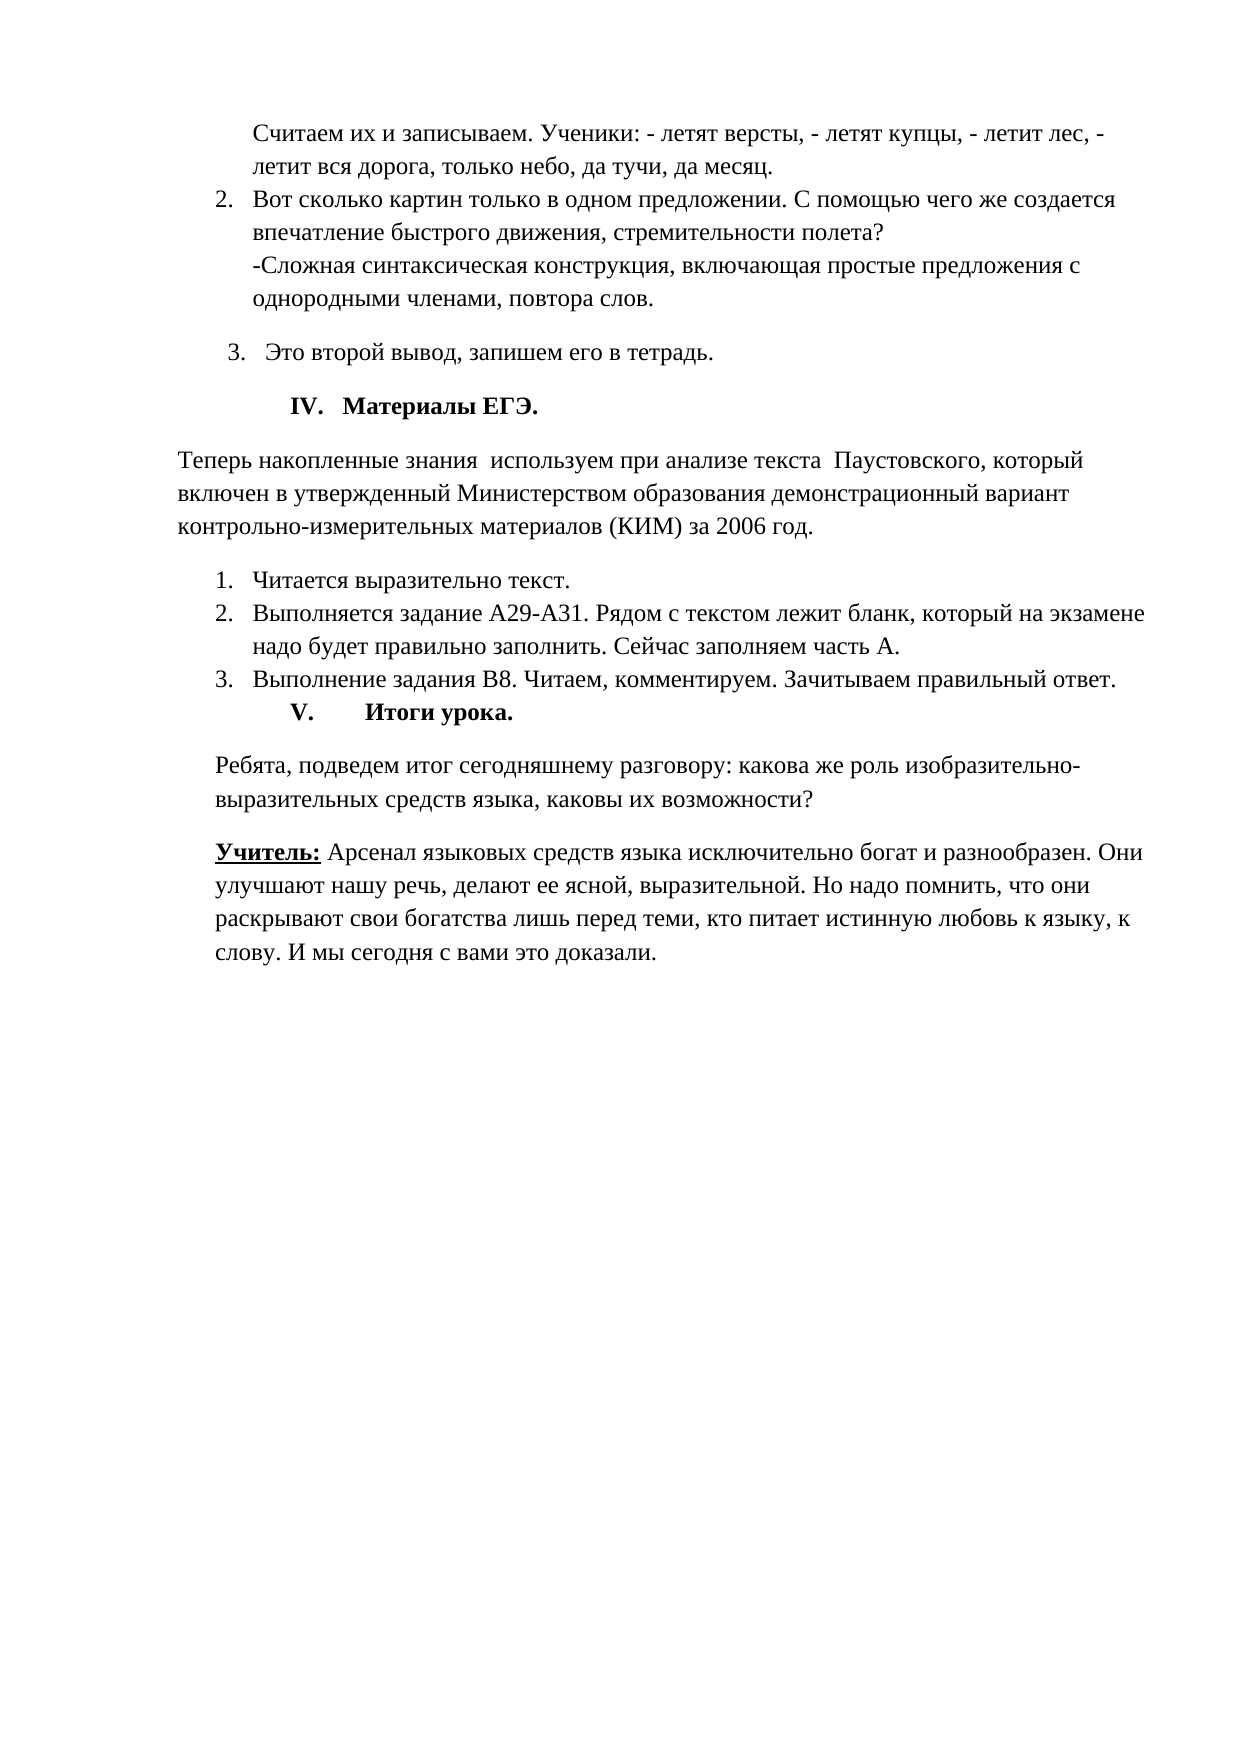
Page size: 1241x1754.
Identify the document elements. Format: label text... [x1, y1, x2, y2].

text Учитель: Арсенал языковых средств языка исключительно богат и разнообразен. Они улучшают нашу речь, делают ее ясной, выразительной. Но надо помнить, что они раскрывают свои богатства лишь перед теми, кто питает истинную любовь к языку, к слову. И мы сегодня с вами это доказали. [215, 837, 1152, 965]
list Выполнение задания В8. Читаем, комментируем. Зачитываем правильный ответ. [215, 664, 1152, 692]
text Ребята, подведем итог сегодняшнему разговору: какова же роль изобразительно-выразительных средств языка, каковы их возможности? [215, 751, 1152, 812]
list Итоги урока. [290, 697, 1152, 726]
text 3. Это второй вывод, запишем его в тетрадь. [177, 337, 1152, 366]
text IV. Материалы ЕГЭ. [177, 391, 1152, 420]
list Читается выразительно текст. [215, 565, 1152, 593]
list Вот сколько картин только в одном предложении. С помощью чего же создается впечатление быстрого движения, стремительности полета? [215, 184, 1152, 246]
text Теперь накопленные знания используем при анализе текста Паустовского, который включен в утвержденный Министерством образования демонстрационный вариант контрольно-измерительных материалов (КИМ) за 2006 год. [177, 445, 1152, 539]
list Считаем их и записываем. Ученики: - летят версты, - летят купцы, - летит лес, - летит вся дорога, только небо, да тучи, да месяц. [252, 118, 1152, 180]
list Выполняется задание А29-А31. Рядом с текстом лежит бланк, который на экзамене надо будет правильно заполнить. Сейчас заполняем часть А. [215, 598, 1152, 659]
list -Сложная синтаксическая конструкция, включающая простые предложения с однородными членами, повтора слов. [252, 250, 1152, 312]
